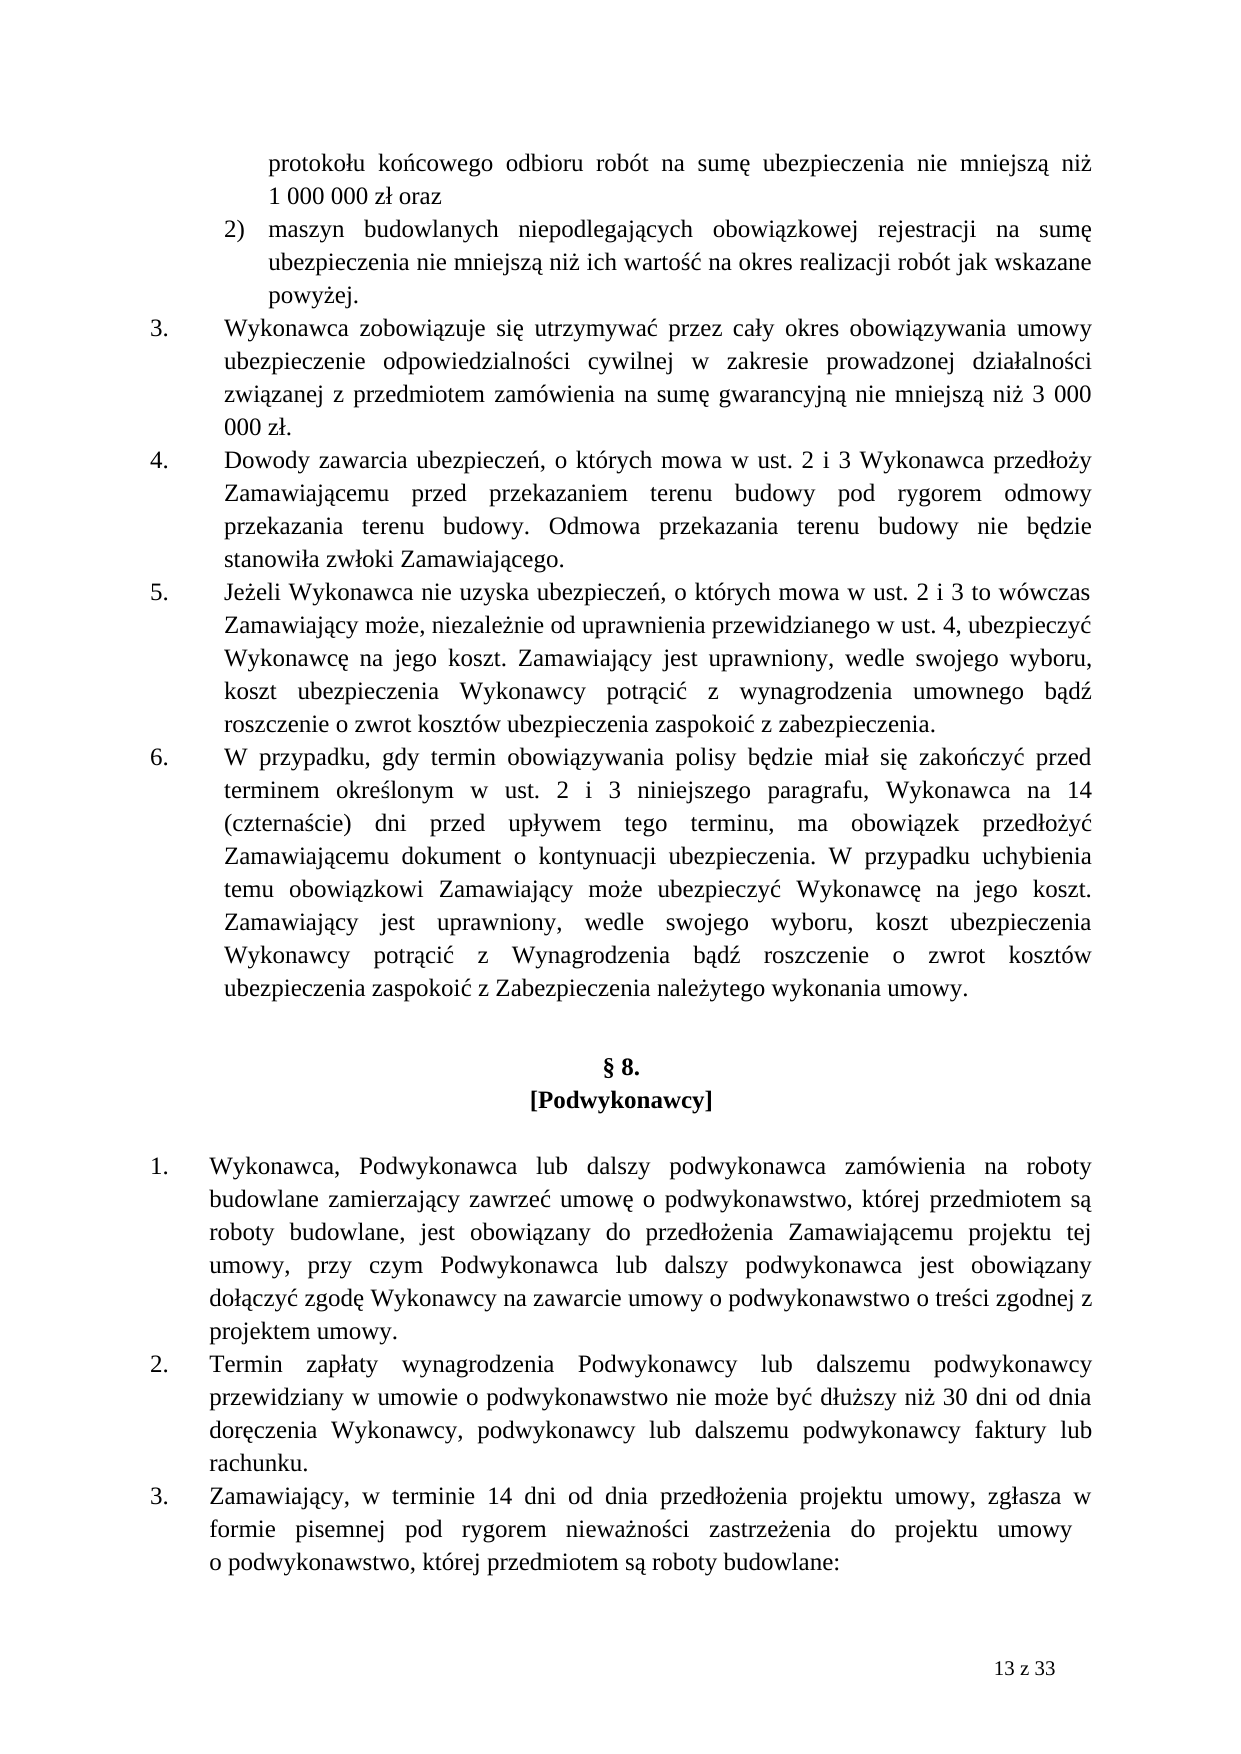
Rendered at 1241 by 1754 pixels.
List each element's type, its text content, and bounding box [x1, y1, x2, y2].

list Termin zapłaty wynagrodzenia Podwykonawcy lub dalszemu podwykonawcy przewidziany w umowie o podwykonawstwo nie może być dłuższy niż 30 dni od dnia doręczenia Wykonawcy, podwykonawcy lub dalszemu podwykonawcy faktury lub rachunku. [150, 1349, 1092, 1477]
list W przypadku, gdy termin obowiązywania polisy będzie miał się zakończyć przed terminem określonym w ust. 2 i 3 niniejszego paragrafu, Wykonawca na 14 (czternaście) dni przed upływem tego terminu, ma obowiązek przedłożyć Zamawiającemu dokument o kontynuacji ubezpieczenia. W przypadku uchybienia temu obowiązkowi Zamawiający może ubezpieczyć Wykonawcę na jego koszt. Zamawiający jest uprawniony, wedle swojego wyboru, koszt ubezpieczenia Wykonawcy potrącić z Wynagrodzenia bądź roszczenie o zwrot kosztów ubezpieczenia zaspokoić z Zabezpieczenia należytego wykonania umowy. [150, 742, 1092, 1002]
list Zamawiający, w terminie 14 dni od dnia przedłożenia projektu umowy, zgłasza w formie pisemnej pod rygorem nieważności zastrzeżenia do projektu umowy o podwykonawstwo, której przedmiotem są roboty budowlane: [150, 1481, 1092, 1576]
list 2) maszyn budowlanych niepodlegających obowiązkowej rejestracji na sumę ubezpieczenia nie mniejszą niż ich wartość na okres realizacji robót jak wskazane powyżej. [224, 214, 1092, 308]
list Wykonawca zobowiązuje się utrzymywać przez cały okres obowiązywania umowy ubezpieczenie odpowiedzialności cywilnej w zakresie prowadzonej działalności związanej z przedmiotem zamówienia na sumę gwarancyjną nie mniejszą niż 3 000 000 zł. [150, 313, 1092, 441]
list Jeżeli Wykonawca nie uzyska ubezpieczeń, o których mowa w ust. 2 i 3 to wówczas Zamawiający może, niezależnie od uprawnienia przewidzianego w ust. 4, ubezpieczyć Wykonawcę na jego koszt. Zamawiający jest uprawniony, wedle swojego wyboru, koszt ubezpieczenia Wykonawcy potrącić z wynagrodzenia umownego bądź roszczenie o zwrot kosztów ubezpieczenia zaspokoić z zabezpieczenia. [150, 577, 1092, 738]
text [Podwykonawcy] [150, 1085, 1092, 1113]
text § 8. [150, 1052, 1092, 1081]
list Wykonawca, Podwykonawca lub dalszy podwykonawca zamówienia na roboty budowlane zamierzający zawrzeć umowę o podwykonawstwo, której przedmiotem są roboty budowlane, jest obowiązany do przedłożenia Zamawiającemu projektu tej umowy, przy czym Podwykonawca lub dalszy podwykonawca jest obowiązany dołączyć zgodę Wykonawcy na zawarcie umowy o podwykonawstwo o treści zgodnej z projektem umowy. [150, 1151, 1092, 1345]
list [224, 148, 1092, 209]
list Dowody zawarcia ubezpieczeń, o których mowa w ust. 2 i 3 Wykonawca przedłoży Zamawiającemu przed przekazaniem terenu budowy pod rygorem odmowy przekazania terenu budowy. Odmowa przekazania terenu budowy nie będzie stanowiła zwłoki Zamawiającego. [150, 445, 1092, 573]
